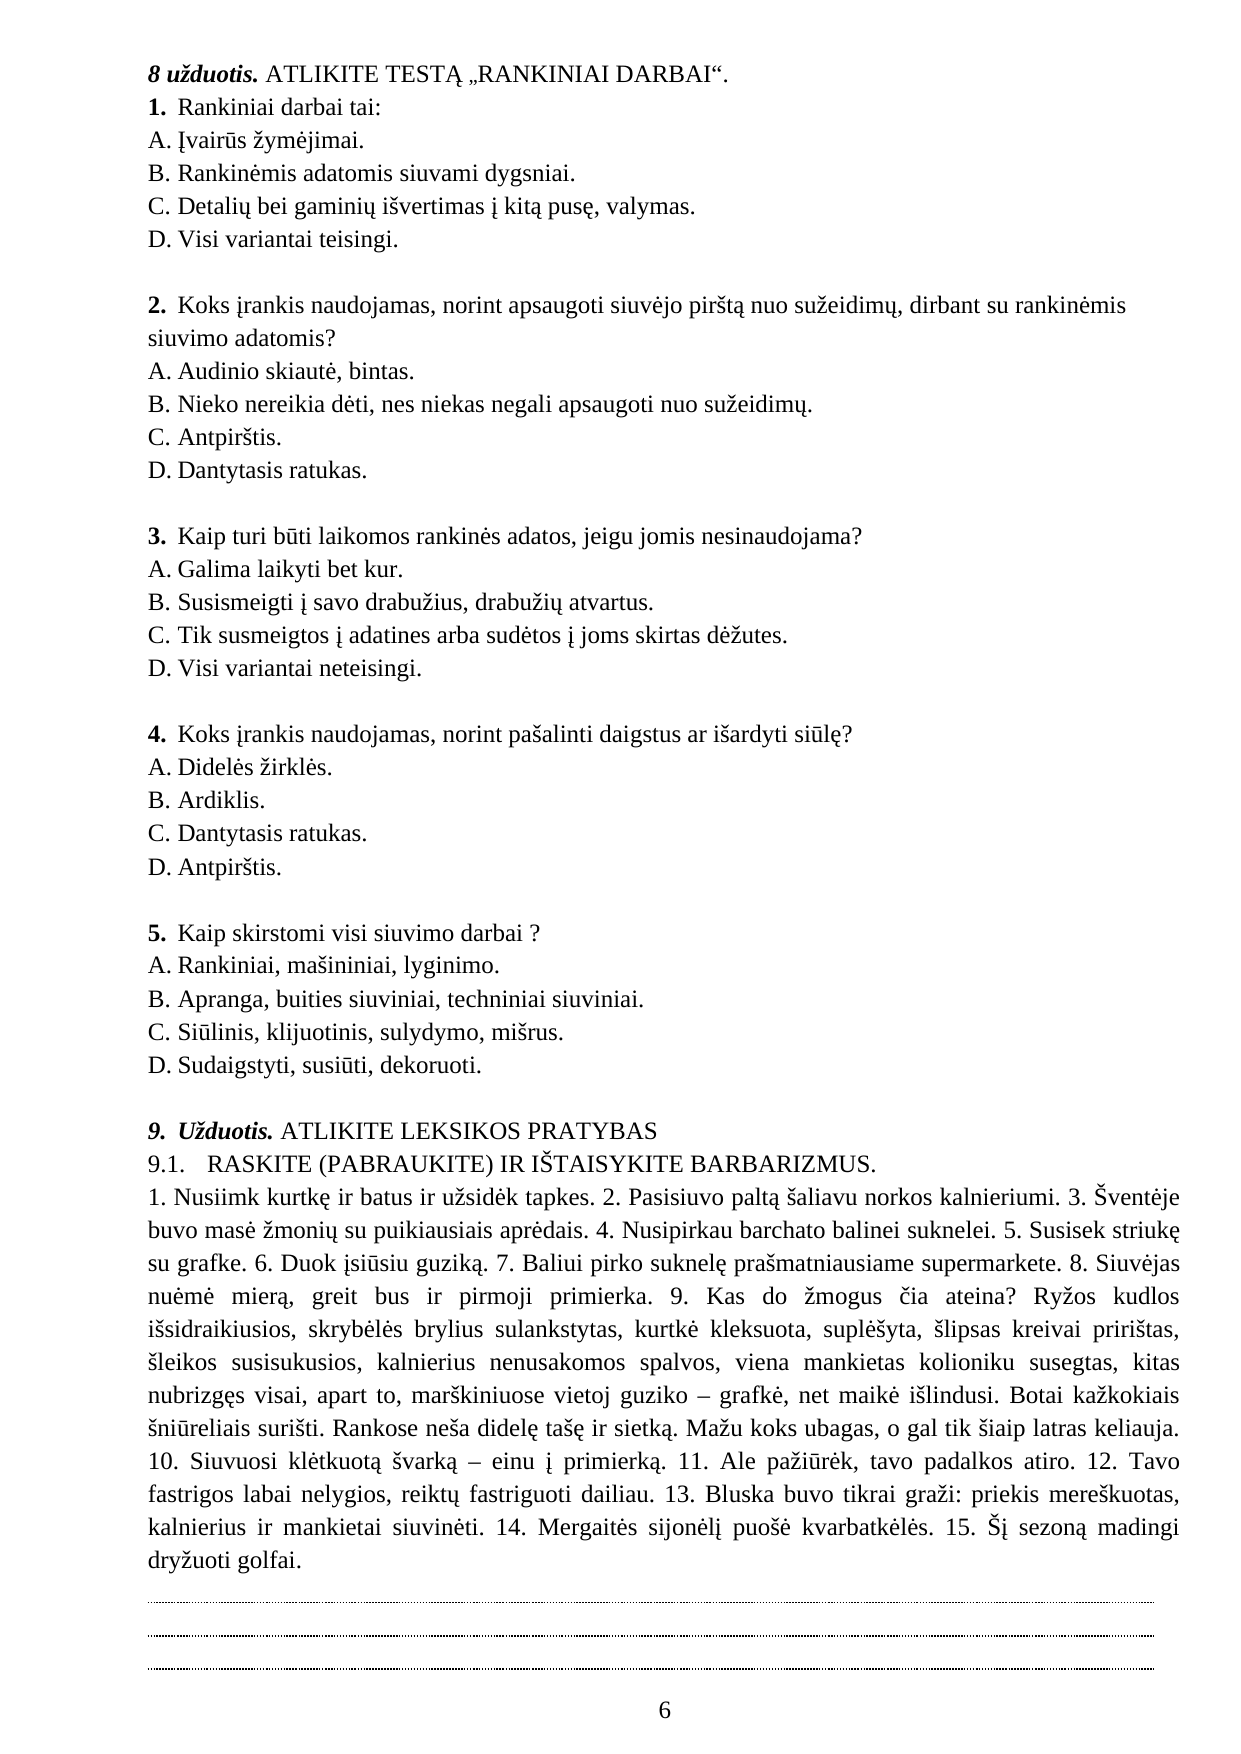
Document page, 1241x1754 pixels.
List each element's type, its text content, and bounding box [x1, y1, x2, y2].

list Dantytasis ratukas. [148, 818, 1181, 847]
text 1. Nusiimk kurtkę ir batus ir užsidėk tapkes. 2. Pasisiuvo paltą šaliavu norkos kalnieriumi. 3. Šventėje buvo masė žmonių su puikiausiais aprėdais. 4. Nusipirkau barchato balinei suknelei. 5. Susisek striukę su grafke. 6. Duok įsiūsiu guziką. 7. Baliui pirko suknelę prašmatniausiame supermarkete. 8. Siuvėjas nuėmė mierą, greit bus ir pirmoji primierka. 9. Kas do žmogus čia ateina? Ryžos kudlos išsidraikiusios, skrybėlės brylius sulankstytas, kurtkė kleksuota, suplėšyta, šlipsas kreivai pririštas, šleikos susisukusios, kalnierius nenusakomos spalvos, viena mankietas kolioniku susegtas, kitas nubrizgęs visai, apart to, marškiniuose vietoj guziko – grafkė, net maikė išlindusi. Botai kažkokiais šniūreliais surišti. Rankose neša didelę tašę ir sietką. Mažu koks ubagas, o gal tik šiaip latras keliauja. 10. Siuvuosi klėtkuotą švarką – einu į primierką. 11. Ale pažiūrėk, tavo padalkos atiro. 12. Tavo fastrigos labai nelygios, reiktų fastriguoti dailiau. 13. Bluska buvo tikrai graži: priekis mereškuotas, kalnierius ir mankietai siuvinėti. 14. Mergaitės sijonėlį puošė kvarbatkėlės. 15. Šį sezoną madingi dryžuoti golfai. [148, 1182, 1181, 1574]
list Apranga, buities siuviniai, techniniai siuviniai. [148, 984, 1181, 1012]
list Koks įrankis naudojamas, norint pašalinti daigstus ar išardyti siūlę? [148, 719, 1181, 748]
list Rankinėmis adatomis siuvami dygsniai. [148, 158, 1181, 187]
list Įvairūs žymėjimai. [148, 125, 1181, 154]
list Kaip skirstomi visi siuvimo darbai ? [148, 918, 1181, 946]
list Visi variantai neteisingi. [148, 653, 1181, 682]
list Siūlinis, klijuotinis, sulydymo, mišrus. [148, 1017, 1181, 1045]
list Rankiniai, mašininiai, lyginimo. [148, 951, 1181, 979]
list Antpirštis. [148, 422, 1181, 451]
list Dantytasis ratukas. [148, 455, 1181, 484]
list Kaip turi būti laikomos rankinės adatos, jeigu jomis nesinaudojama? [148, 521, 1181, 550]
list Sudaigstyti, susiūti, dekoruoti. [148, 1050, 1181, 1078]
list Susismeigti į savo drabužius, drabužių atvartus. [148, 587, 1181, 616]
list Galima laikyti bet kur. [148, 554, 1181, 583]
list Antpirštis. [148, 852, 1181, 880]
list Nieko nereikia dėti, nes niekas negali apsaugoti nuo sužeidimų. [148, 389, 1181, 418]
list Rankiniai darbai tai: [148, 92, 1181, 121]
list RASKITE (PABRAUKITE) IR IŠTAISYKITE BARBARIZMUS. [148, 1149, 1181, 1177]
list Audinio skiautė, bintas. [148, 356, 1181, 385]
list Koks įrankis naudojamas, norint apsaugoti siuvėjo pirštą nuo sužeidimų, dirbant su rankinėmis siuvimo adatomis? [148, 290, 1181, 352]
list Tik susmeigtos į adatines arba sudėtos į joms skirtas dėžutes. [148, 620, 1181, 649]
text 8 užduotis. ATLIKITE TESTĄ „RANKINIAI DARBAI“. [148, 59, 1181, 88]
list Detalių bei gaminių išvertimas į kitą pusę, valymas. [148, 191, 1181, 220]
subtitle Užduotis. ATLIKITE LEKSIKOS PRATYBAS [148, 1116, 1181, 1144]
list Ardiklis. [148, 786, 1181, 814]
list Didelės žirklės. [148, 752, 1181, 781]
list Visi variantai teisingi. [148, 224, 1181, 253]
